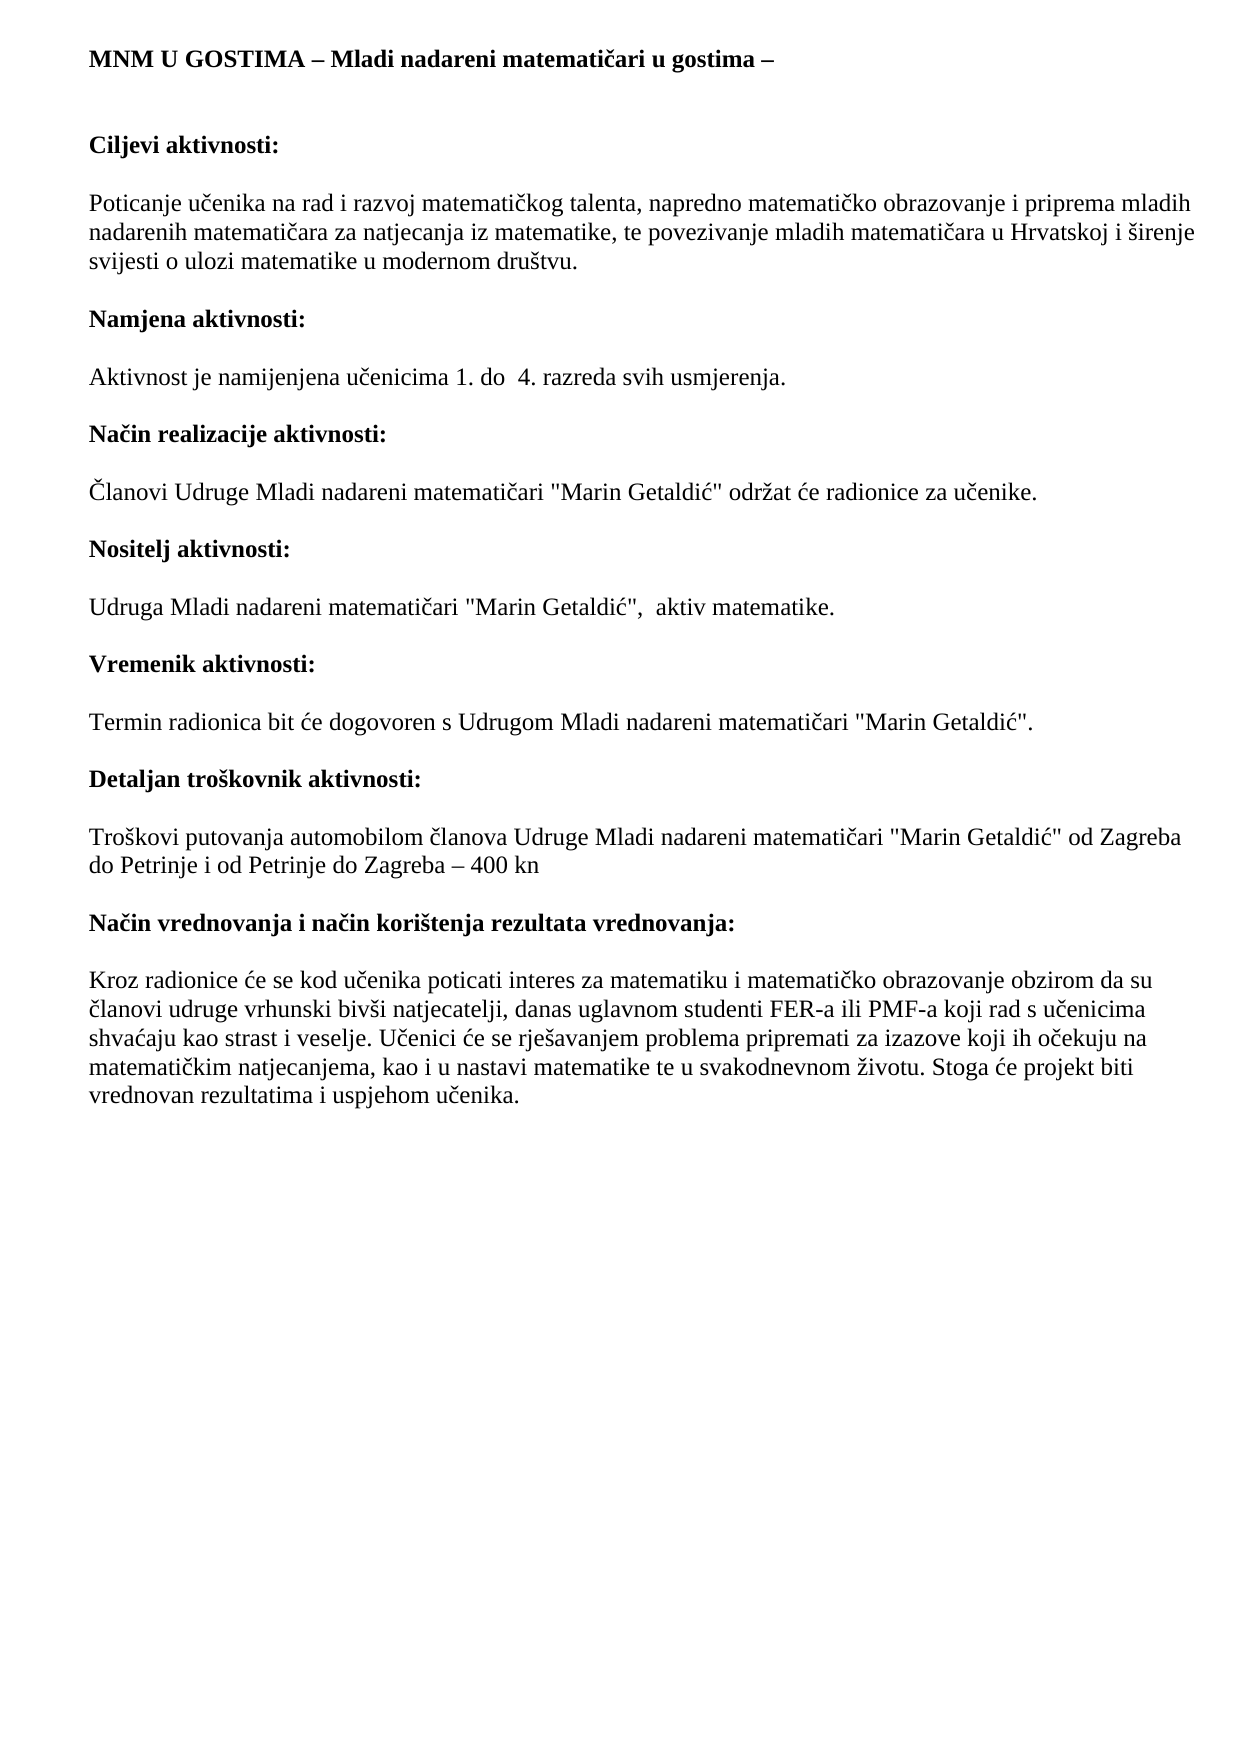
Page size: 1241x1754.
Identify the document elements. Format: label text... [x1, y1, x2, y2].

text Poticanje učenika na rad i razvoj matematičkog talenta, napredno matematičko obrazovanje i priprema mladih nadarenih matematičara za natjecanja iz matematike, te povezivanje mladih matematičara u Hrvatskoj i širenje svijesti o ulozi matematike u modernom društvu. [89, 188, 1211, 275]
text Ciljevi aktivnosti: [89, 131, 1211, 159]
text Članovi Udruge Mladi nadareni matematičari "Marin Getaldić" održat će radionice za učenike. [89, 477, 1211, 506]
text Nositelj aktivnosti: [89, 534, 1211, 563]
text Način realizacije aktivnosti: [89, 419, 1211, 448]
text Aktivnost je namijenjena učenicima 1. do 4. razreda svih usmjerenja. [89, 362, 1211, 391]
text Način vrednovanja i način korištenja rezultata vrednovanja: [89, 908, 1211, 937]
text Vremenik aktivnosti: [89, 649, 1211, 678]
text Troškovi putovanja automobilom članova Udruge Mladi nadareni matematičari "Marin Getaldić" od Zagreba do Petrinje i od Petrinje do Zagreba – 400 kn [89, 822, 1211, 879]
text Namjena aktivnosti: [89, 304, 1211, 333]
text Udruga Mladi nadareni matematičari "Marin Getaldić", aktiv matematike. [89, 592, 1211, 621]
text MNM U GOSTIMA – Mladi nadareni matematičari u gostima – [89, 44, 1211, 73]
text Termin radionica bit će dogovoren s Udrugom Mladi nadareni matematičari "Marin Getaldić". [89, 707, 1211, 736]
text Detaljan troškovnik aktivnosti: [89, 764, 1211, 793]
text Kroz radionice će se kod učenika poticati interes za matematiku i matematičko obrazovanje obzirom da su članovi udruge vrhunski bivši natjecatelji, danas uglavnom studenti FER-a ili PMF-a koji rad s učenicima shvaćaju kao strast i veselje. Učenici će se rješavanjem problema pripremati za izazove koji ih očekuju na matematičkim natjecanjema, kao i u nastavi matematike te u svakodnevnom životu. Stoga će projekt biti vrednovan rezultatima i uspjehom učenika. [89, 966, 1211, 1109]
